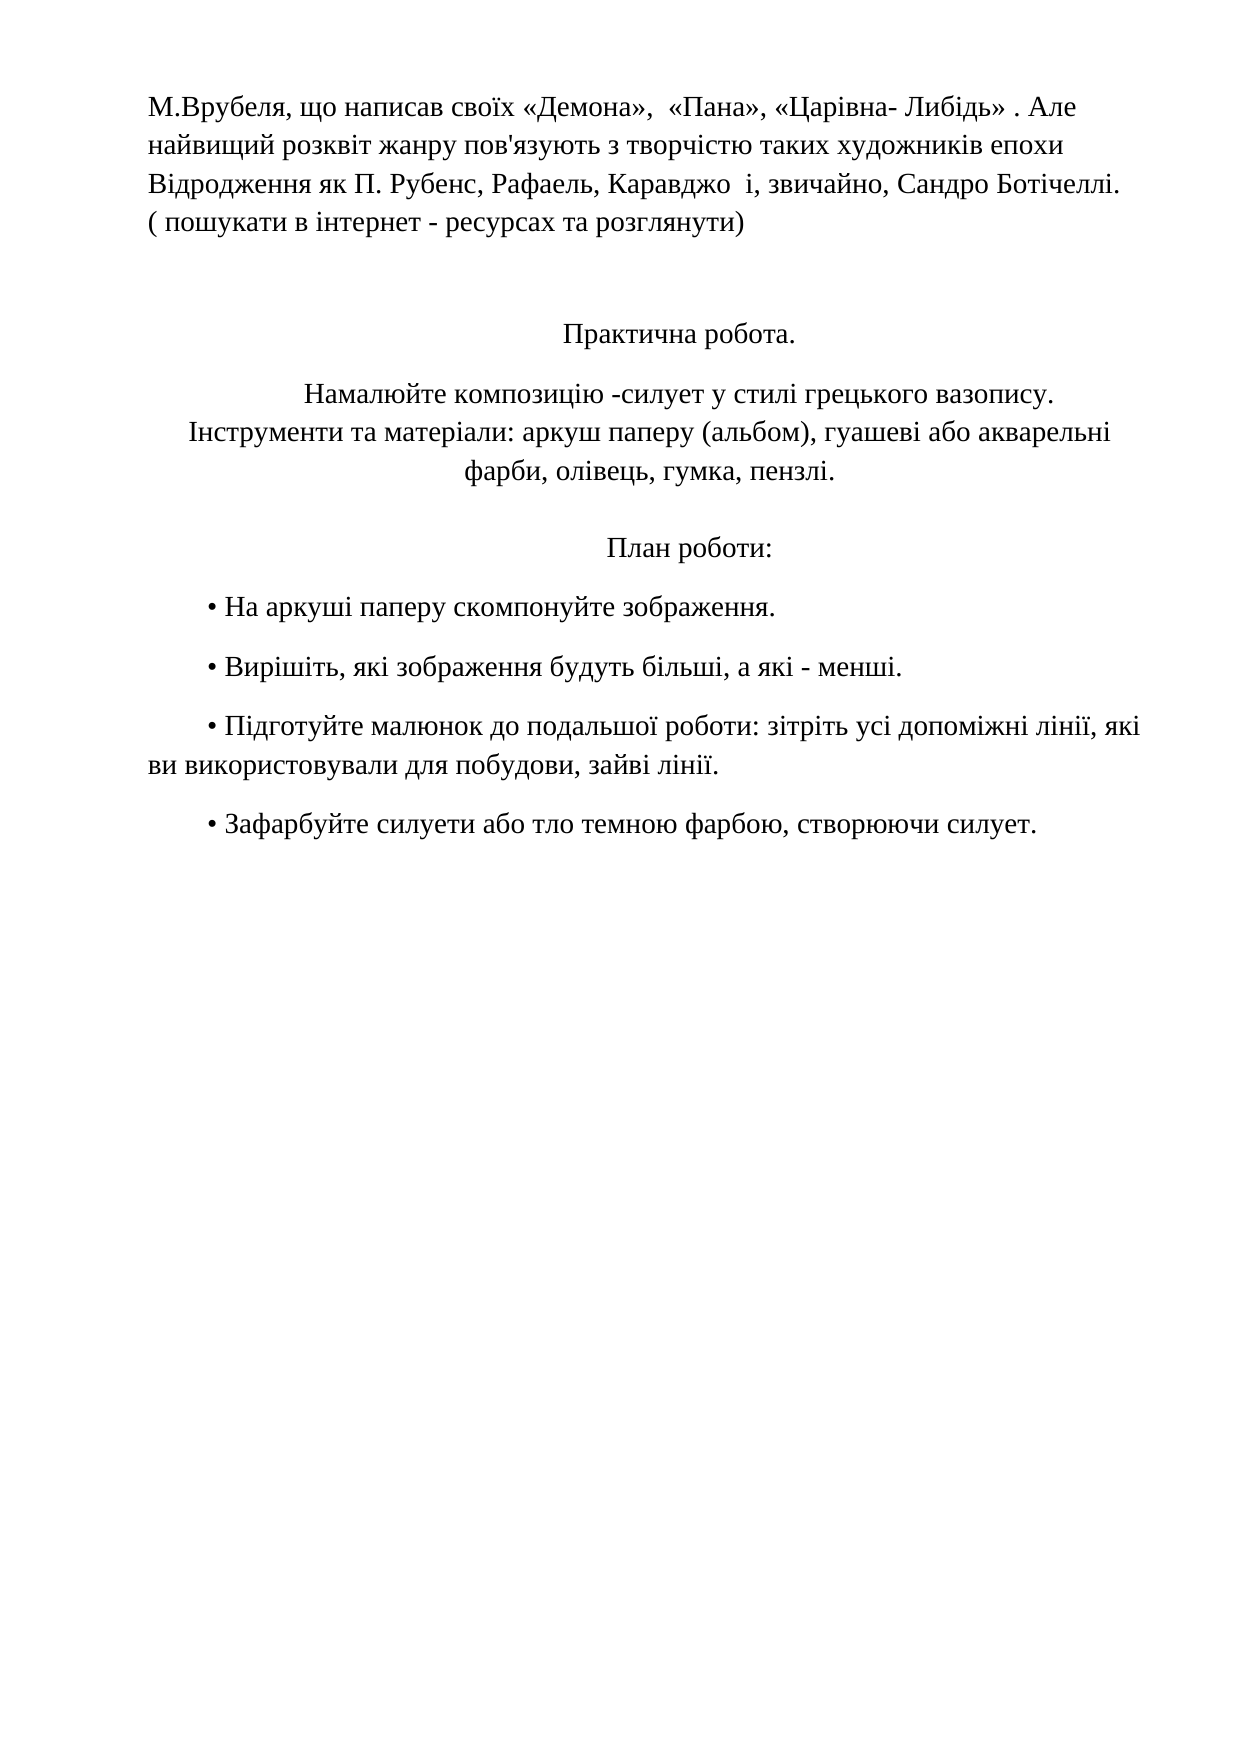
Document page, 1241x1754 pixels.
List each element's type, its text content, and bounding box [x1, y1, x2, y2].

text • Зафарбуйте силуети або тло темною фарбою, створюючи силует. [148, 806, 1152, 840]
text Практична робота. [148, 317, 1152, 350]
text • Вирішіть, які зображення будуть більші, а які - менші. [148, 649, 1152, 682]
text • На аркуші паперу скомпонуйте зображення. [148, 589, 1152, 623]
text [148, 89, 1152, 238]
text • Підготуйте малюнок до подальшої роботи: зітріть усі допоміжні лінії, які ви використовували для побудови, зайві лінії. [148, 708, 1152, 780]
text Намалюйте композицію -силует у стилі грецького вазопису. Інструменти та матеріали: аркуш паперу (альбом), гуашеві або акварельні фарби, олівець, гумка, пензлі. План роботи: [148, 376, 1152, 564]
